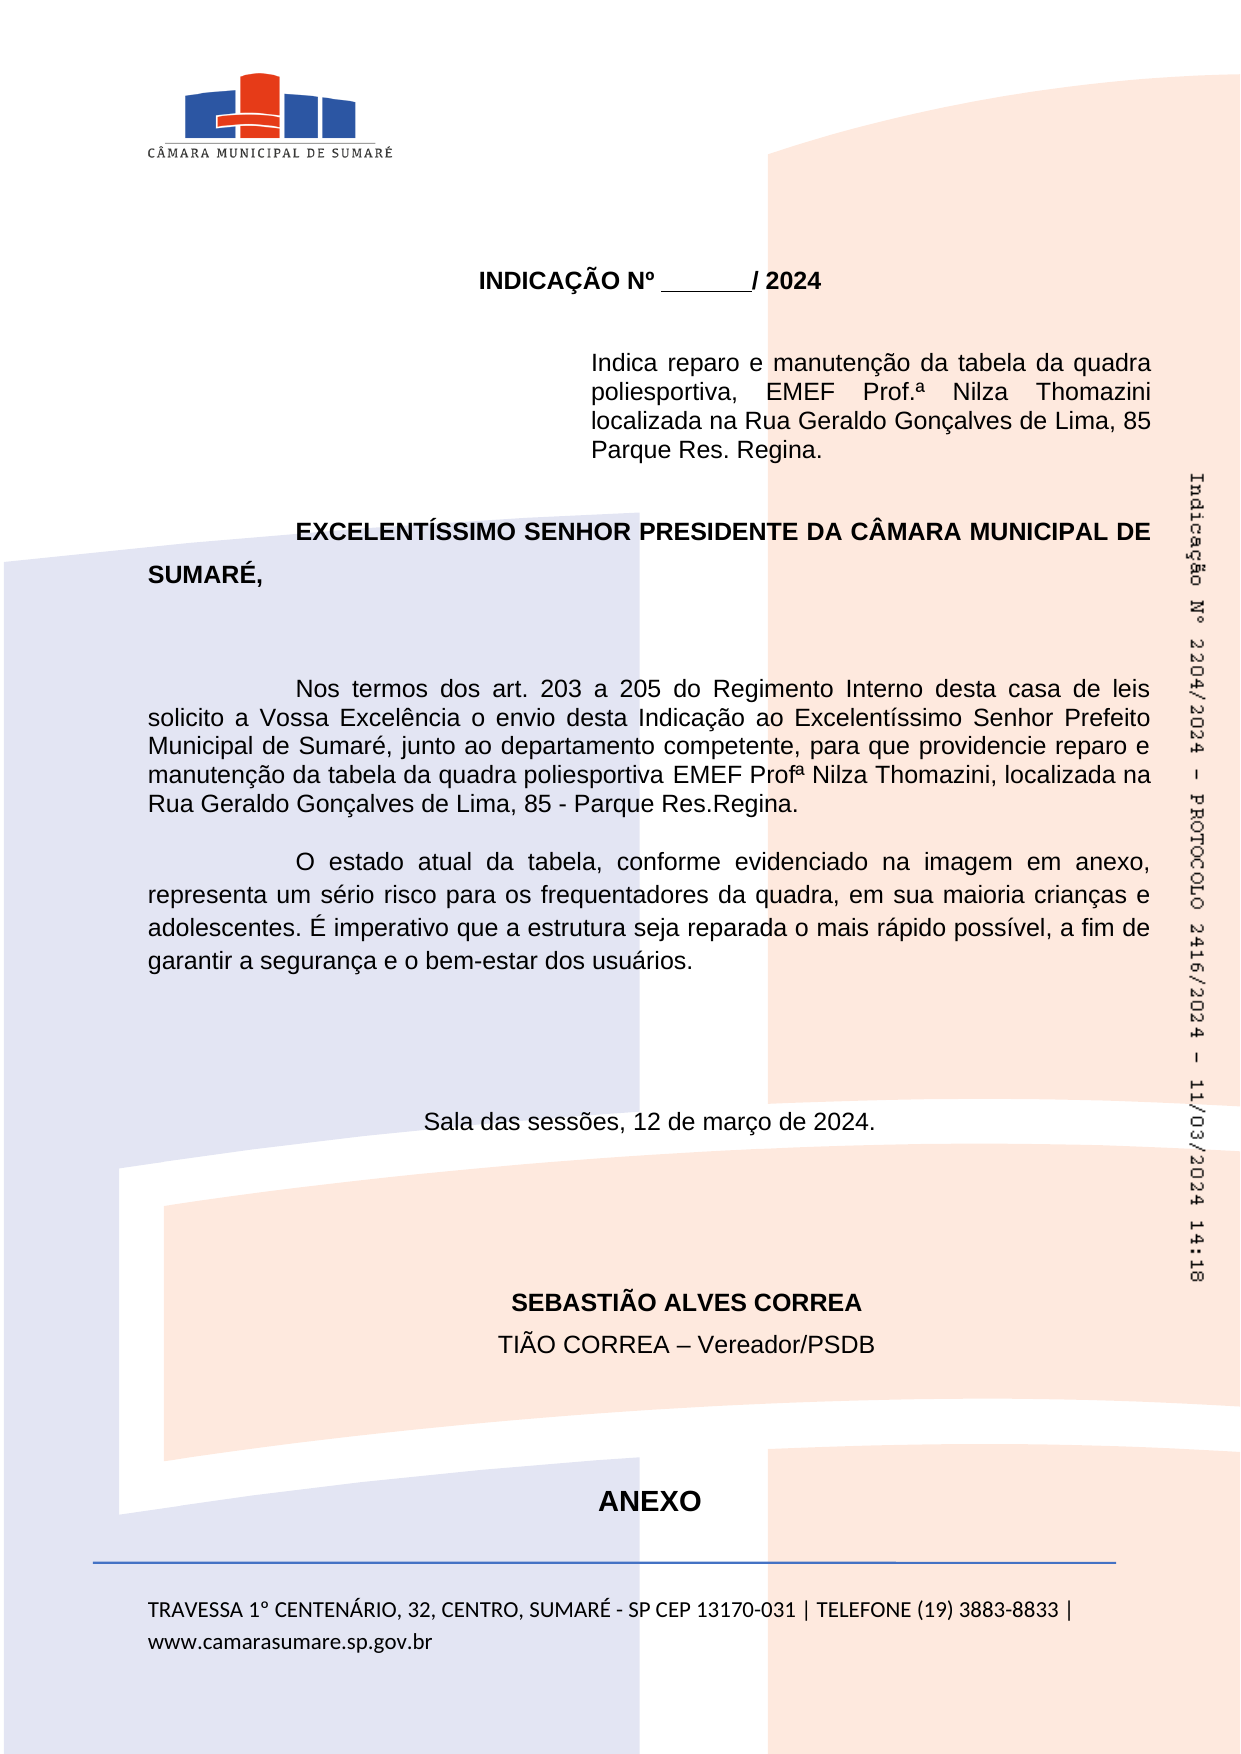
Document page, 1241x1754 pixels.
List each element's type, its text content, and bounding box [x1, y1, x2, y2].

text ANEXO [148, 1484, 1152, 1518]
text TIÃO CORREA – Vereador/PSDB [148, 1330, 1152, 1358]
text Sala das sessões, 12 de março de 2024. [148, 1106, 1152, 1135]
picture [147, 73, 394, 160]
text INDICAÇÃO Nº / 2024 [148, 266, 1152, 294]
text O estado atual da tabela, conforme evidenciado na imagem em anexo, representa um sério risco para os frequentadores da quadra, em sua maioria crianças e adolescentes. É imperativo que a estrutura seja reparada o mais rápido possível, a fim de garantir a segurança e o bem-estar dos usuários. [148, 847, 1152, 974]
picture [1164, 468, 1228, 1286]
text Nos termos dos art. 203 a 205 do Regimento Interno desta casa de leis solicito a Vossa Excelência o envio desta Indicação ao Excelentíssimo Senhor Prefeito Municipal de Sumaré, junto ao departamento competente, para que providencie reparo e manutenção da tabela da quadra poliesportiva EMEF Profª Nilza Thomazini, localizada na Rua Geraldo Gonçalves de Lima, 85 - Parque Res.Regina. [148, 674, 1152, 817]
text EXCELENTÍSSIMO SENHOR PRESIDENTE DA CÂMARA MUNICIPAL DE SUMARÉ, [148, 517, 1152, 589]
text SEBASTIÃO ALVES CORREA [148, 1288, 1152, 1317]
text Indica reparo e manutenção da tabela da quadra poliesportiva, EMEF Prof.ª Nilza Thomazini localizada na Rua Geraldo Gonçalves de Lima, 85 Parque Res. Regina. [591, 348, 1152, 463]
